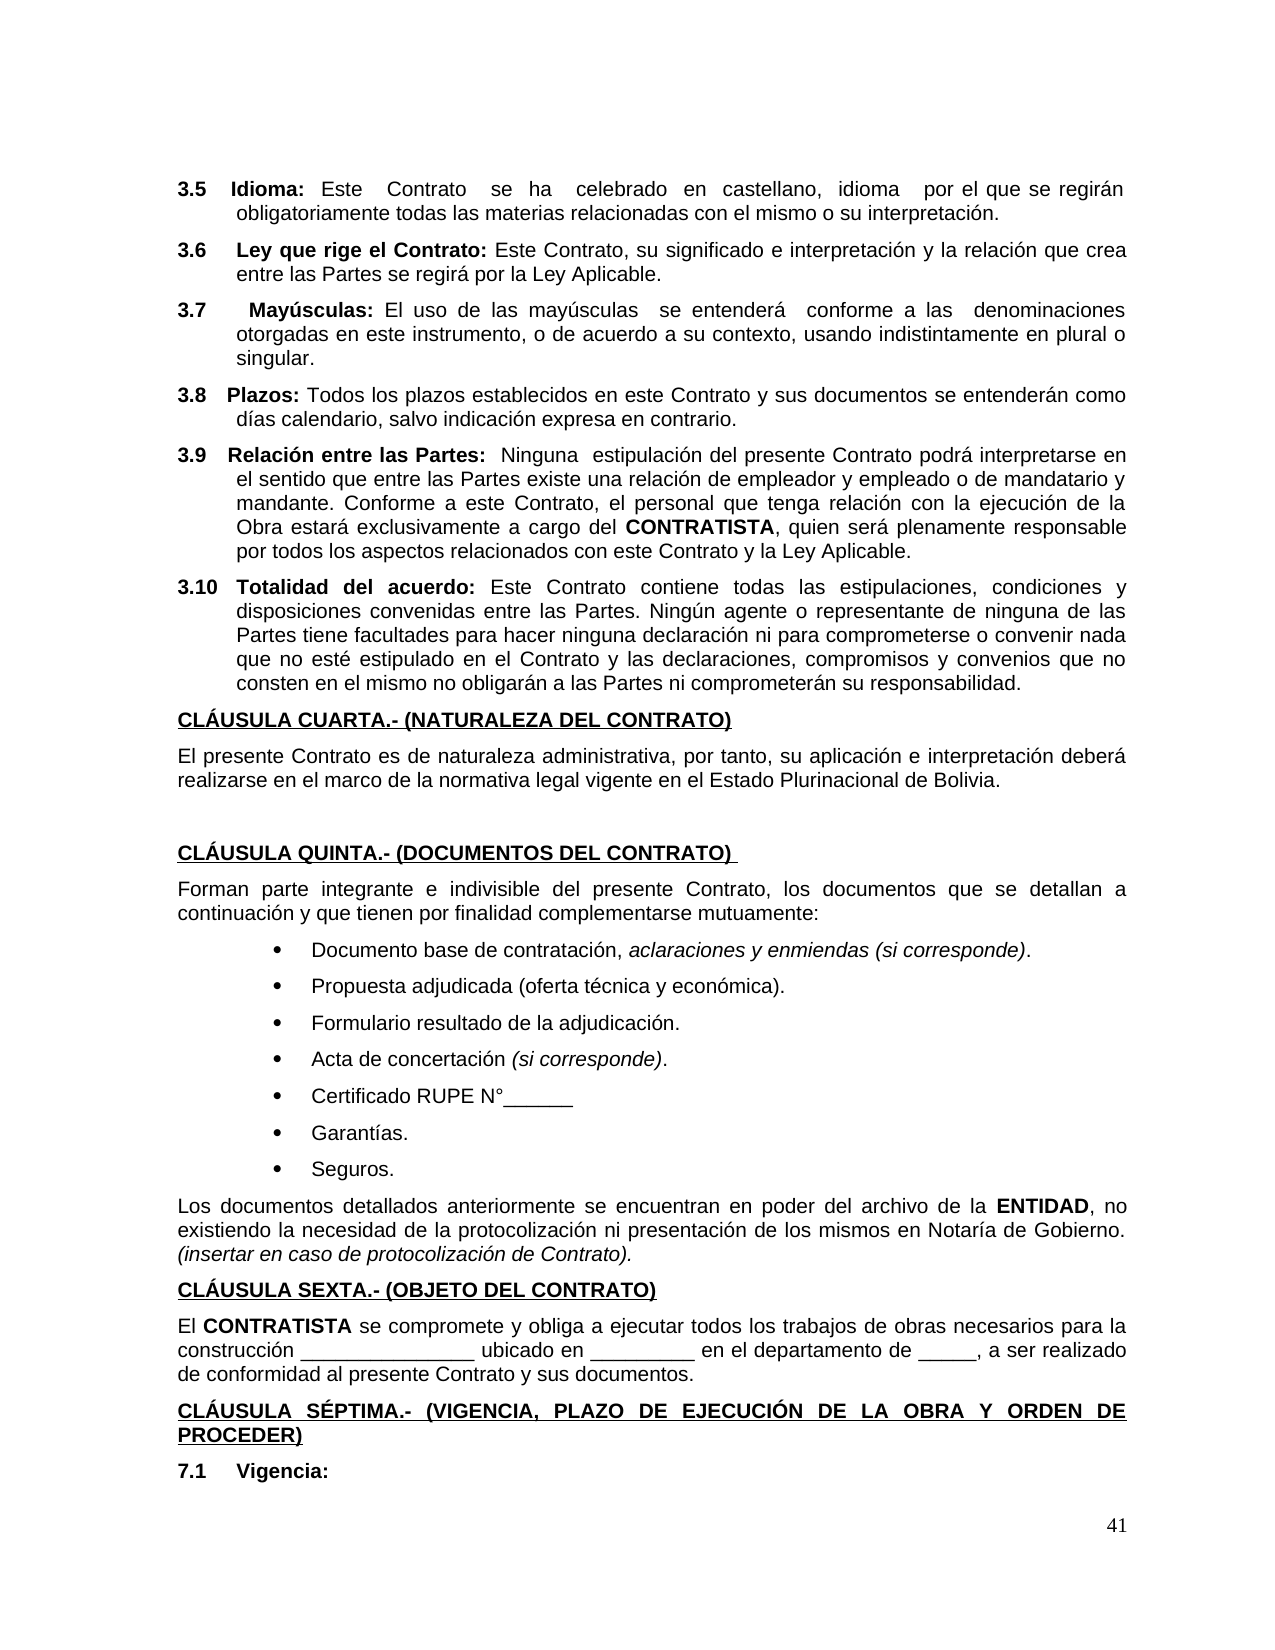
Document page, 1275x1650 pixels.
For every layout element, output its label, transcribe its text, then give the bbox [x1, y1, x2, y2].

text 3.10 Totalidad del acuerdo: Este Contrato contiene todas las estipulaciones, condiciones y disposiciones convenidas entre las Partes. Ningún agente o representante de ninguna de las Partes tiene facultades para hacer ninguna declaración ni para comprometerse o convenir nada que no esté estipulado en el Contrato y las declaraciones, compromisos y convenios que no consten en el mismo no obligarán a las Partes ni comprometerán su responsabilidad. [177, 575, 1127, 695]
text Los documentos detallados anteriormente se encuentran en poder del archivo de la ENTIDAD, no existiendo la necesidad de la protocolización ni presentación de los mismos en Notaría de Gobierno. (insertar en caso de protocolización de Contrato). [177, 1193, 1127, 1265]
text CLÁUSULA SÉPTIMA.- (VIGENCIA, PLAZO DE EJECUCIÓN DE LA OBRA Y ORDEN DE PROCEDER) [177, 1421, 1127, 1447]
text El CONTRATISTA se compromete y obliga a ejecutar todos los trabajos de obras necesarios para la construcción _______________ ubicado en _________ en el departamento de _____, a ser realizado de conformidad al presente Contrato y sus documentos. [177, 1314, 1127, 1386]
text 3.8 Plazos: Todos los plazos establecidos en este Contrato y sus documentos se entenderán como días calendario, salvo indicación expresa en contrario. [177, 382, 1127, 430]
list Propuesta adjudicada (oferta técnica y económica). [274, 974, 1127, 998]
text CLÁUSULA CUARTA.- (NATURALEZA DEL CONTRATO) [177, 707, 1127, 731]
text 3.7 Mayúsculas: El uso de las mayúsculas se entenderá conforme a las denominaciones otorgadas en este instrumento, o de acuerdo a su contexto, usando indistintamente en plural o singular. [177, 298, 1127, 370]
list Formulario resultado de la adjudicación. [274, 1011, 1127, 1035]
list Garantías. [274, 1120, 1127, 1144]
text CLÁUSULA QUINTA.- (DOCUMENTOS DEL CONTRATO) [177, 841, 1127, 865]
list Acta de concertación (si corresponde). [274, 1047, 1127, 1071]
text CLÁUSULA SEXTA.- (OBJETO DEL CONTRATO) [177, 1278, 1127, 1302]
text El presente Contrato es de naturaleza administrativa, por tanto, su aplicación e interpretación deberá realizarse en el marco de la normativa legal vigente en el Estado Plurinacional de Bolivia. [177, 744, 1127, 792]
list Certificado RUPE N°______ [274, 1084, 1127, 1108]
text 3.9 Relación entre las Partes: Ninguna estipulación del presente Contrato podrá interpretarse en el sentido que entre las Partes existe una relación de empleador y empleado o de mandatario y mandante. Conforme a este Contrato, el personal que tenga relación con la ejecución de la Obra estará exclusivamente a cargo del CONTRATISTA, quien será plenamente responsable por todos los aspectos relacionados con este Contrato y la Ley Aplicable. [177, 443, 1127, 563]
text CLÁUSULA SÉPTIMA.- (VIGENCIA, PLAZO DE EJECUCIÓN DE LA OBRA Y ORDEN DE PROCEDER) [177, 1399, 1127, 1420]
text 3.5 Idioma: Este Contrato se ha celebrado en castellano, idioma por el que se regirán obligatoriamente todas las materias relacionadas con el mismo o su interpretación. [177, 177, 1127, 225]
list Documento base de contratación, aclaraciones y enmiendas (si corresponde). [274, 938, 1127, 962]
list Seguros. [274, 1157, 1127, 1181]
text 7.1 Vigencia: [177, 1459, 1127, 1483]
text Forman parte integrante e indivisible del presente Contrato, los documentos que se detallan a continuación y que tienen por finalidad complementarse mutuamente: [177, 877, 1127, 925]
text 3.6 Ley que rige el Contrato: Este Contrato, su significado e interpretación y la relación que crea entre las Partes se regirá por la Ley Aplicable. [177, 238, 1127, 286]
